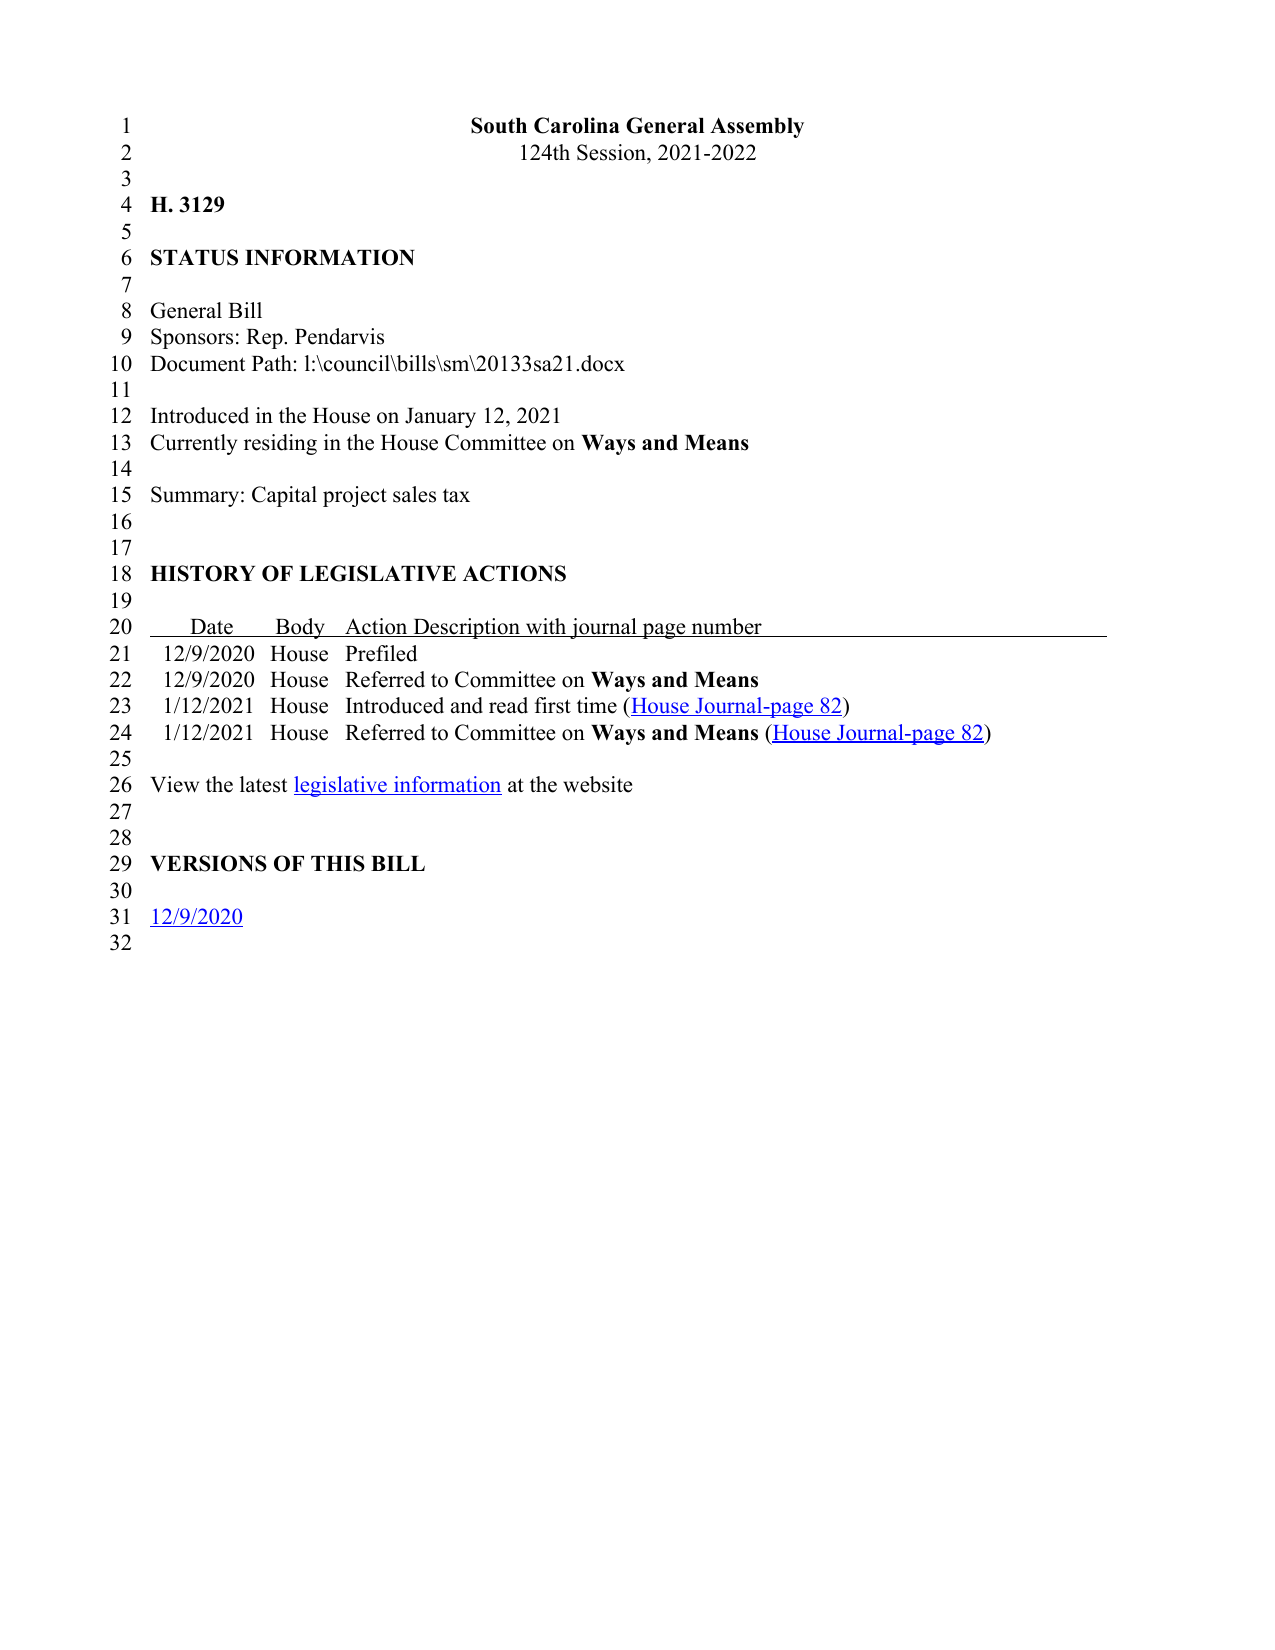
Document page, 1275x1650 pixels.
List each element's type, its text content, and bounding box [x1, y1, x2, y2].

text South Carolina General Assembly [150, 112, 1125, 139]
text Date Body Action Description with journal page number [150, 613, 1125, 639]
text View the latest legislative information at the website [150, 771, 1125, 798]
text 12/9/2020 House Prefiled [150, 639, 1125, 666]
text Summary: Capital project sales tax [150, 481, 1125, 508]
text 1/12/2021 House Introduced and read first time (House Journal-page 82) [150, 692, 1125, 719]
text 124th Session, 2021-2022 [150, 139, 1125, 165]
text HISTORY OF LEGISLATIVE ACTIONS [150, 561, 1125, 587]
text Sponsors: Rep. Pendarvis [150, 323, 1125, 350]
text 1/12/2021 House Referred to Committee on Ways and Means (House Journal-page 82) [150, 719, 1125, 745]
text STATUS INFORMATION [150, 244, 1125, 271]
text VERSIONS OF THIS BILL [150, 850, 1125, 877]
text General Bill [150, 297, 1125, 323]
text Introduced in the House on January 12, 2021 [150, 402, 1125, 429]
text 12/9/2020 [150, 903, 1125, 929]
text Document Path: l:\council\bills\sm\20133sa21.docx [150, 350, 1125, 376]
text Currently residing in the House Committee on Ways and Means [150, 429, 1125, 455]
text 12/9/2020 House Referred to Committee on Ways and Means [150, 666, 1125, 692]
text H. 3129 [150, 192, 1125, 218]
